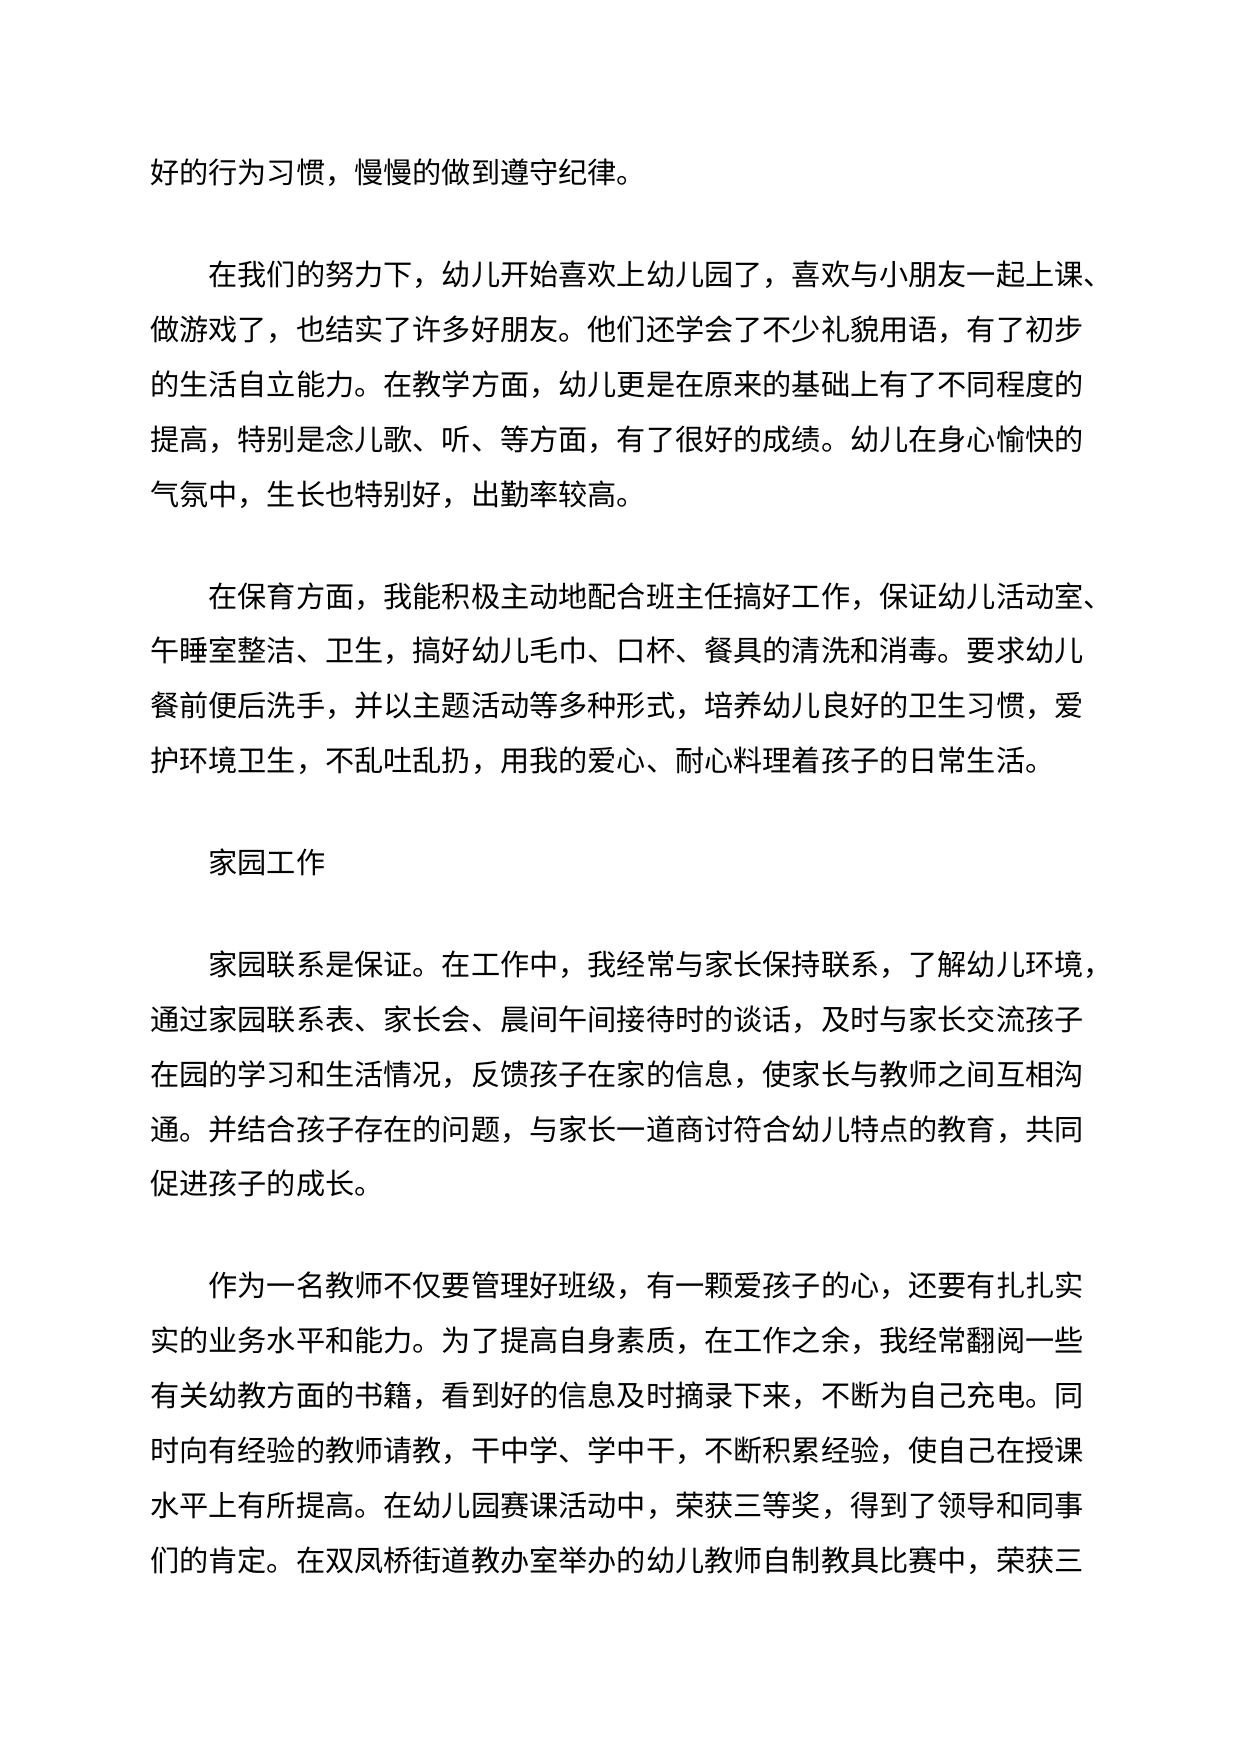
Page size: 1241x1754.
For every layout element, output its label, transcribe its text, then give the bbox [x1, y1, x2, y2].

text 在我们的努力下，幼儿开始喜欢上幼儿园了，喜欢与小朋友一起上课、做游戏了，也结实了许多好朋友。他们还学会了不少礼貌用语，有了初步的生活自立能力。在教学方面，幼儿更是在原来的基础上有了不同程度的提高，特别是念儿歌、听、等方面，有了很好的成绩。幼儿在身心愉快的气氛中，生长也特别好，出勤率较高。 [150, 252, 1090, 514]
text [150, 1263, 1090, 1579]
text 在保育方面，我能积极主动地配合班主任搞好工作，保证幼儿活动室、午睡室整洁、卫生，搞好幼儿毛巾、口杯、餐具的清洗和消毒。要求幼儿餐前便后洗手，并以主题活动等多种形式，培养幼儿良好的卫生习惯，爱护环境卫生，不乱吐乱扔，用我的爱心、耐心料理着孩子的日常生活。 [150, 573, 1090, 780]
text 家园联系是保证。在工作中，我经常与家长保持联系，了解幼儿环境，通过家园联系表、家长会、晨间午间接待时的谈话，及时与家长交流孩子在园的学习和生活情况，反馈孩子在家的信息，使家长与教师之间互相沟通。并结合孩子存在的问题，与家长一道商讨符合幼儿特点的教育，共同促进孩子的成长。 [150, 941, 1090, 1203]
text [150, 150, 1090, 192]
text 家园工作 [150, 839, 1090, 882]
